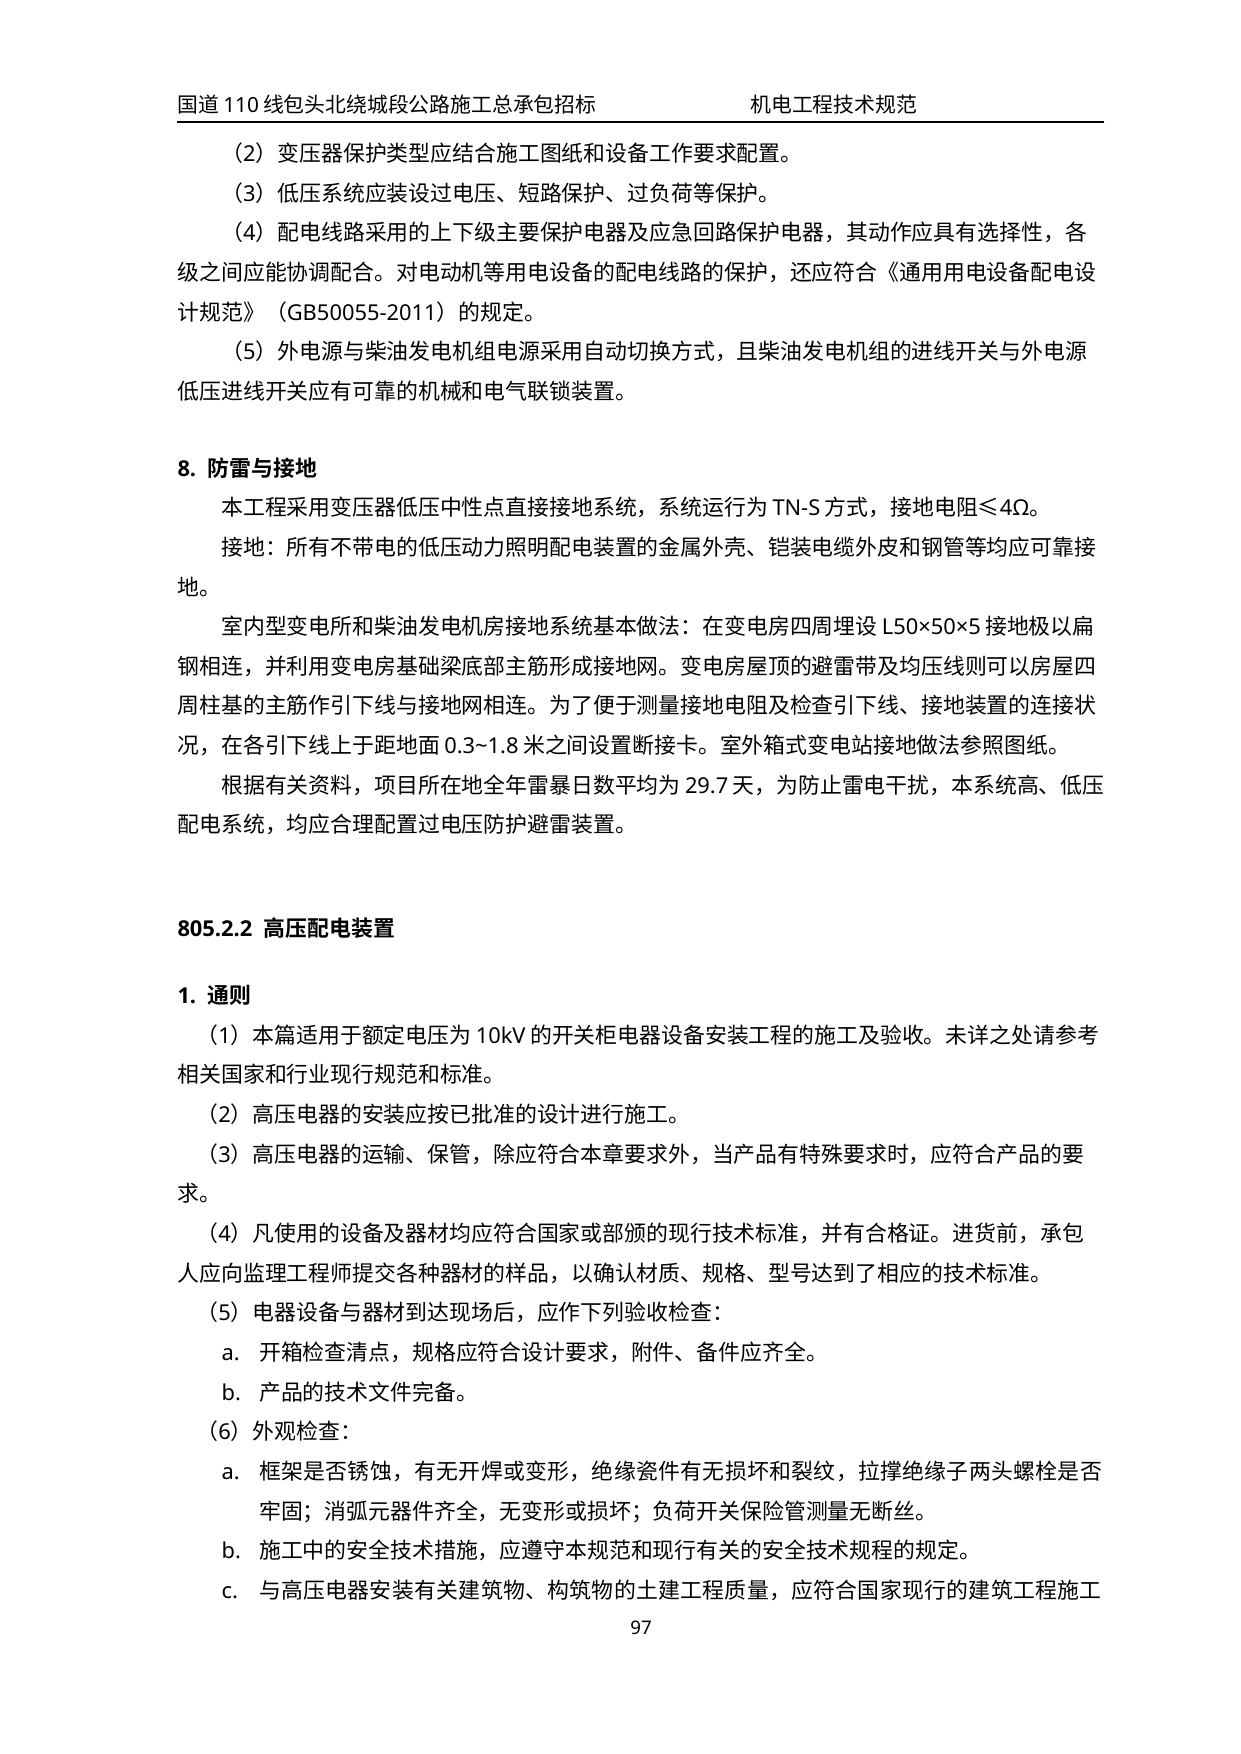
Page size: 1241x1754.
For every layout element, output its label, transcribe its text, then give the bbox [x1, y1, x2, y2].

text （1）本篇适用于额定电压为10kV的开关柜电器设备安装工程的施工及验收。未详之处请参考相关国家和行业现行规范和标准。 [177, 1018, 1104, 1089]
subtitle 805.2.2 高压配电装置 [177, 911, 1104, 943]
text （2）高压电器的安装应按已批准的设计进行施工。 [177, 1097, 1104, 1129]
text （3）高压电器的运输、保管，除应符合本章要求外，当产品有特殊要求时，应符合产品的要求。 [177, 1137, 1104, 1208]
text （2）变压器保护类型应结合施工图纸和设备工作要求配置。 [177, 136, 1104, 168]
text （4）配电线路采用的上下级主要保护电器及应急回路保护电器，其动作应具有选择性，各级之间应能协调配合。对电动机等用电设备的配电线路的保护，还应符合《通用用电设备配电设计规范》（GB50055-2011）的规定。 [177, 215, 1104, 326]
text （5）外电源与柴油发电机组电源采用自动切换方式，且柴油发电机组的进线开关与外电源低压进线开关应有可靠的机械和电气联锁装置。 [177, 334, 1104, 406]
text 根据有关资料，项目所在地全年雷暴日数平均为29.7天，为防止雷电干扰，本系统高、低压配电系统，均应合理配置过电压防护避雷装置。 [177, 768, 1104, 839]
text 8. 防雷与接地 [177, 451, 1104, 482]
text （3）低压系统应装设过电压、短路保护、过负荷等保护。 [177, 176, 1104, 207]
text 室内型变电所和柴油发电机房接地系统基本做法：在变电房四周埋设L50×50×5接地极以扁钢相连，并利用变电房基础梁底部主筋形成接地网。变电房屋顶的避雷带及均压线则可以房屋四周柱基的主筋作引下线与接地网相连。为了便于测量接地电阻及检查引下线、接地装置的连接状况，在各引下线上于距地面0.3~之间设置断接卡。室外箱式变电站接地做法参照图纸。 [177, 609, 1104, 760]
text 本工程采用变压器低压中性点直接接地系统，系统运行为TN-S方式，接地电阻≤4Ω。 [177, 490, 1104, 522]
text 1. 通则 [177, 978, 1104, 1010]
list 施工中的安全技术措施，应遵守本规范和现行有关的安全技术规程的规定。 [221, 1533, 1104, 1565]
list 产品的技术文件完备。 [221, 1374, 1104, 1406]
text （4）凡使用的设备及器材均应符合国家或部颁的现行技术标准，并有合格证。进货前，承包人应向监理工程师提交各种器材的样品，以确认材质、规格、型号达到了相应的技术标准。 [177, 1216, 1104, 1287]
list 开箱检查清点，规格应符合设计要求，附件、备件应齐全。 [221, 1335, 1104, 1367]
text （6）外观检查： [177, 1414, 1104, 1446]
text （5）电器设备与器材到达现场后，应作下列验收检查： [177, 1295, 1104, 1327]
list 与高压电器安装有关建筑物、构筑物的土建工程质量，应符合国家现行的建筑工程施工及验收规范规定。 [221, 1573, 1104, 1605]
text 接地：所有不带电的低压动力照明配电装置的金属外壳、铠装电缆外皮和钢管等均应可靠接地。 [177, 530, 1104, 601]
list 框架是否锈蚀，有无开焊或变形，绝缘瓷件有无损坏和裂纹，拉撑绝缘子两头螺栓是否牢固；消弧元器件齐全，无变形或损坏；负荷开关保险管测量无断丝。 [221, 1454, 1104, 1525]
